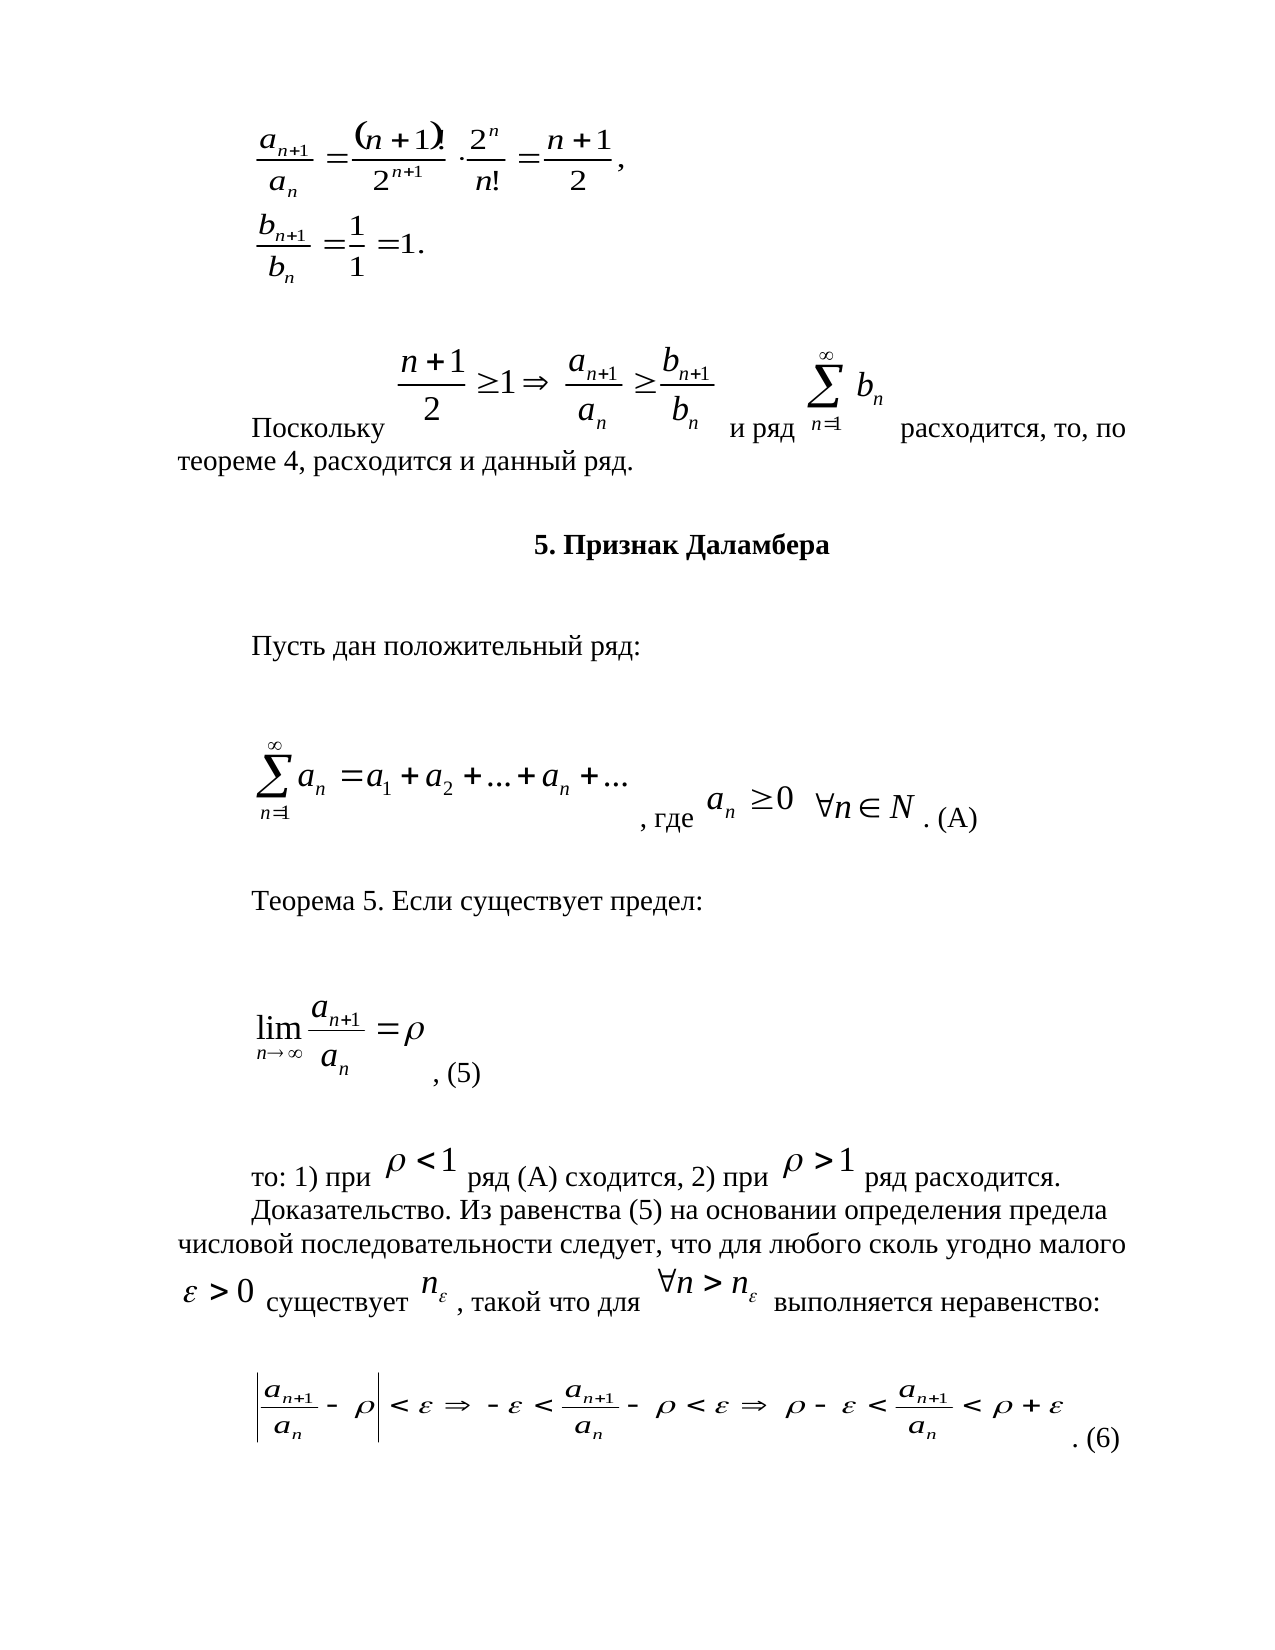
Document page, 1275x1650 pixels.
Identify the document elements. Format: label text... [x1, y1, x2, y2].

text Поскольку и ряд расходится, то, по теореме 4, расходится и данный ряд. [177, 339, 1186, 477]
text Пусть дан положительный ряд: [177, 628, 1186, 661]
subtitle 5. Признак Даламбера [177, 527, 1186, 561]
text . (6) [177, 1367, 1186, 1453]
text , (5) [177, 984, 1186, 1089]
text то: 1) при ряд (А) сходится, 2) при ряд расходится. [177, 1139, 1186, 1192]
text Доказательство. Из равенства (5) на основании определения предела числовой последовательности следует, что для любого сколь угодно малого существует , такой что для выполняется неравенство: [177, 1192, 1186, 1317]
text Теорема 5. Если существует предел: [177, 883, 1186, 917]
text , где . (А) [177, 728, 1186, 833]
